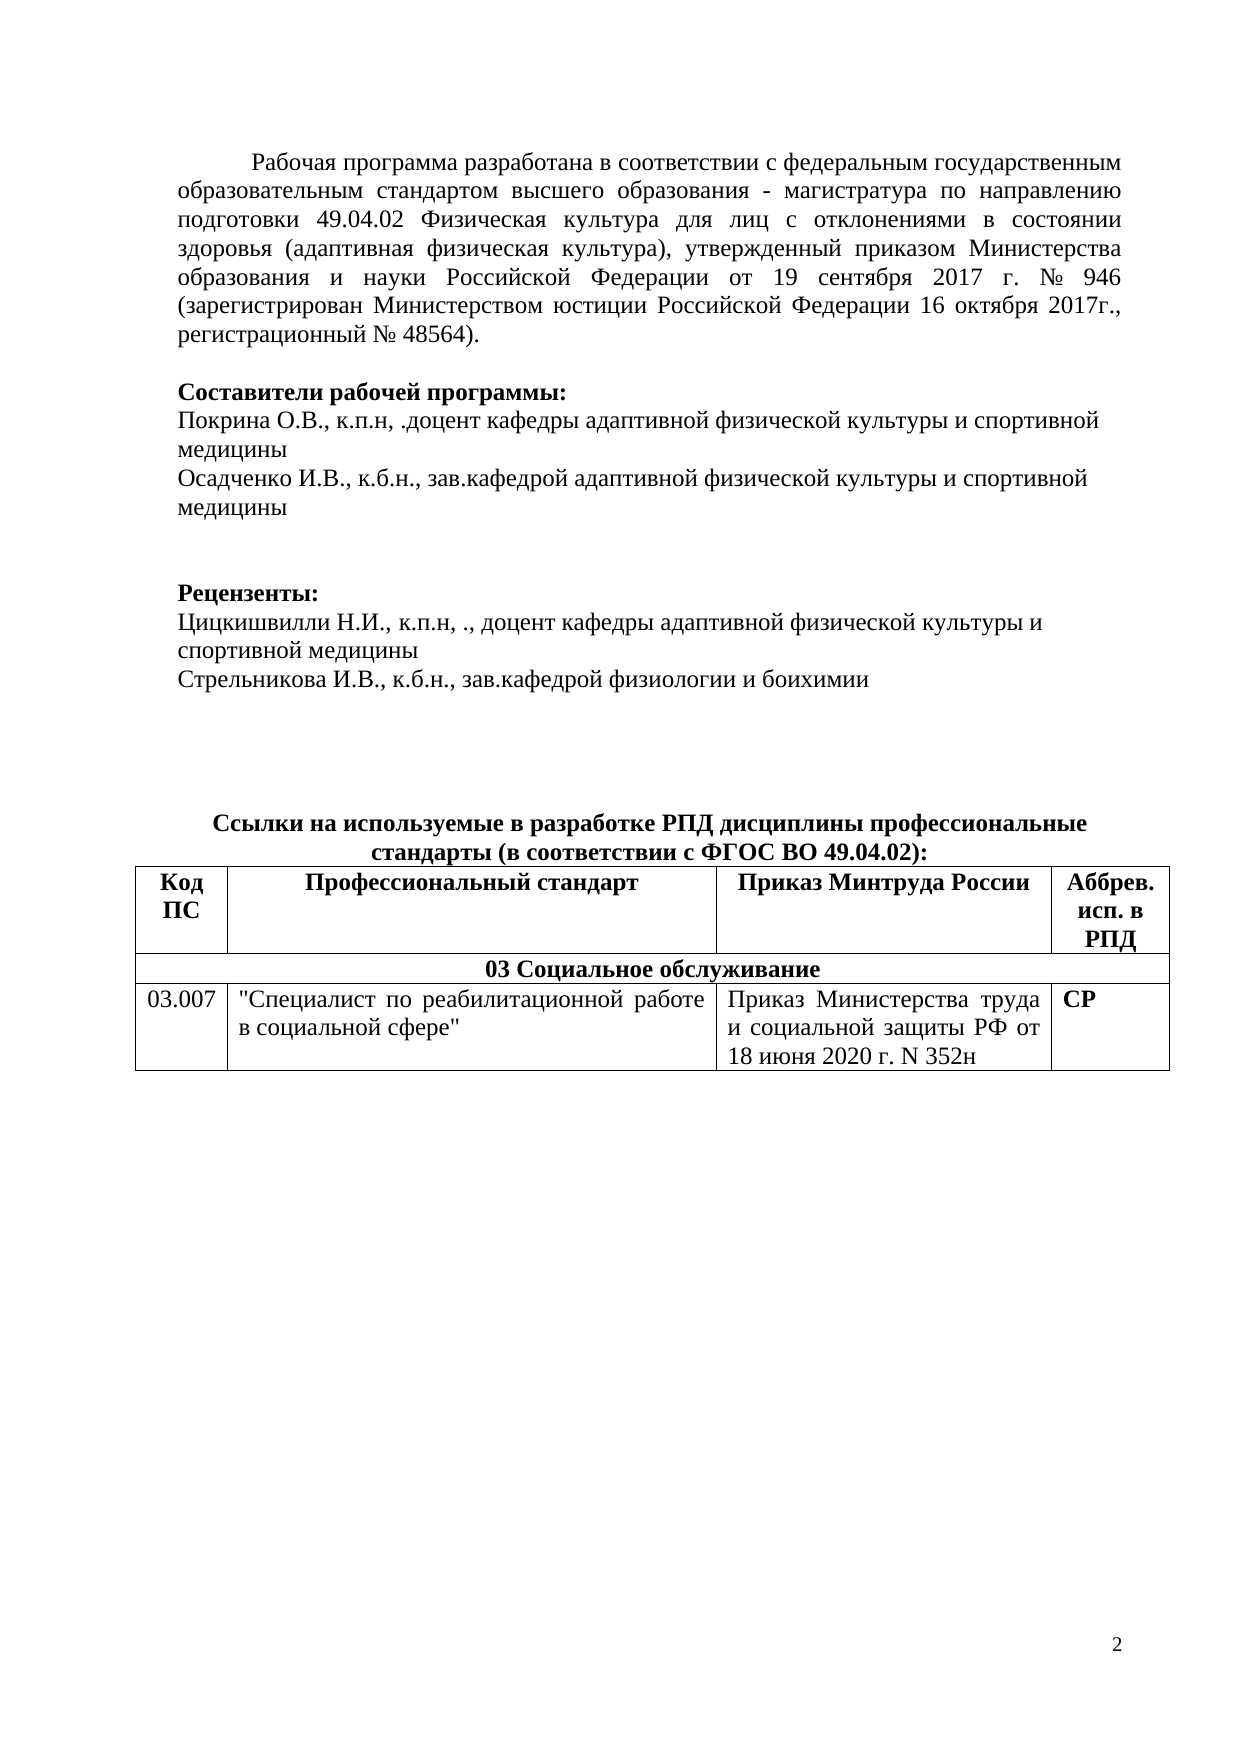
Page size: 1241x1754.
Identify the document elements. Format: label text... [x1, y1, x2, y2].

table_header Аббрев. исп. в РПД [1052, 867, 1169, 953]
table_header Приказ Минтруда России [717, 867, 1051, 953]
table_header Профессиональный стандарт [228, 867, 716, 953]
text Стрельникова И.В., к.б.н., зав.кафедрой физиологии и боихимии [177, 664, 1122, 693]
table_cell Приказ Министерства труда и социальной защиты РФ от 18 июня 2020 г. N 352н [717, 984, 1051, 1070]
table_cell 03.007 [136, 984, 227, 1070]
text Покрина О.В., к.п.н, .доцент кафедры адаптивной физической культуры и спортивной медицины [177, 406, 1122, 463]
text Цицкишвилли Н.И., к.п.н, ., доцент кафедры адаптивной физической культуры и спортивной медицины [177, 607, 1122, 664]
table_header Код ПС [136, 867, 227, 953]
table_cell СР [1052, 984, 1169, 1070]
text Рецензенты: [177, 578, 1122, 607]
text Осадченко И.В., к.б.н., зав.кафедрой адаптивной физической культуры и спортивной медицины [177, 463, 1122, 521]
table_cell 03 Социальное обслуживание [136, 954, 1169, 983]
text Ссылки на используемые в разработке РПД дисциплины профессиональные стандарты (в соответствии с ФГОС ВО 49.04.02): [177, 808, 1122, 866]
table_cell "Специалист по реабилитационной работе в социальной сфере" [228, 984, 716, 1070]
text Составители рабочей программы: [177, 377, 1122, 406]
text Рабочая программа разработана в соответствии с федеральным государственным образовательным стандартом высшего образования - магистратура по направлению подготовки 49.04.02 Физическая культура для лиц с отклонениями в состоянии здоровья (адаптивная физическая культура), утвержденный приказом Министерства образования и науки Российской Федерации от 19 сентября 2017 г. № 946 (зарегистрирован Министерством юстиции Российской Федерации 16 октября 2017г., регистрационный № 48564). [177, 147, 1122, 348]
